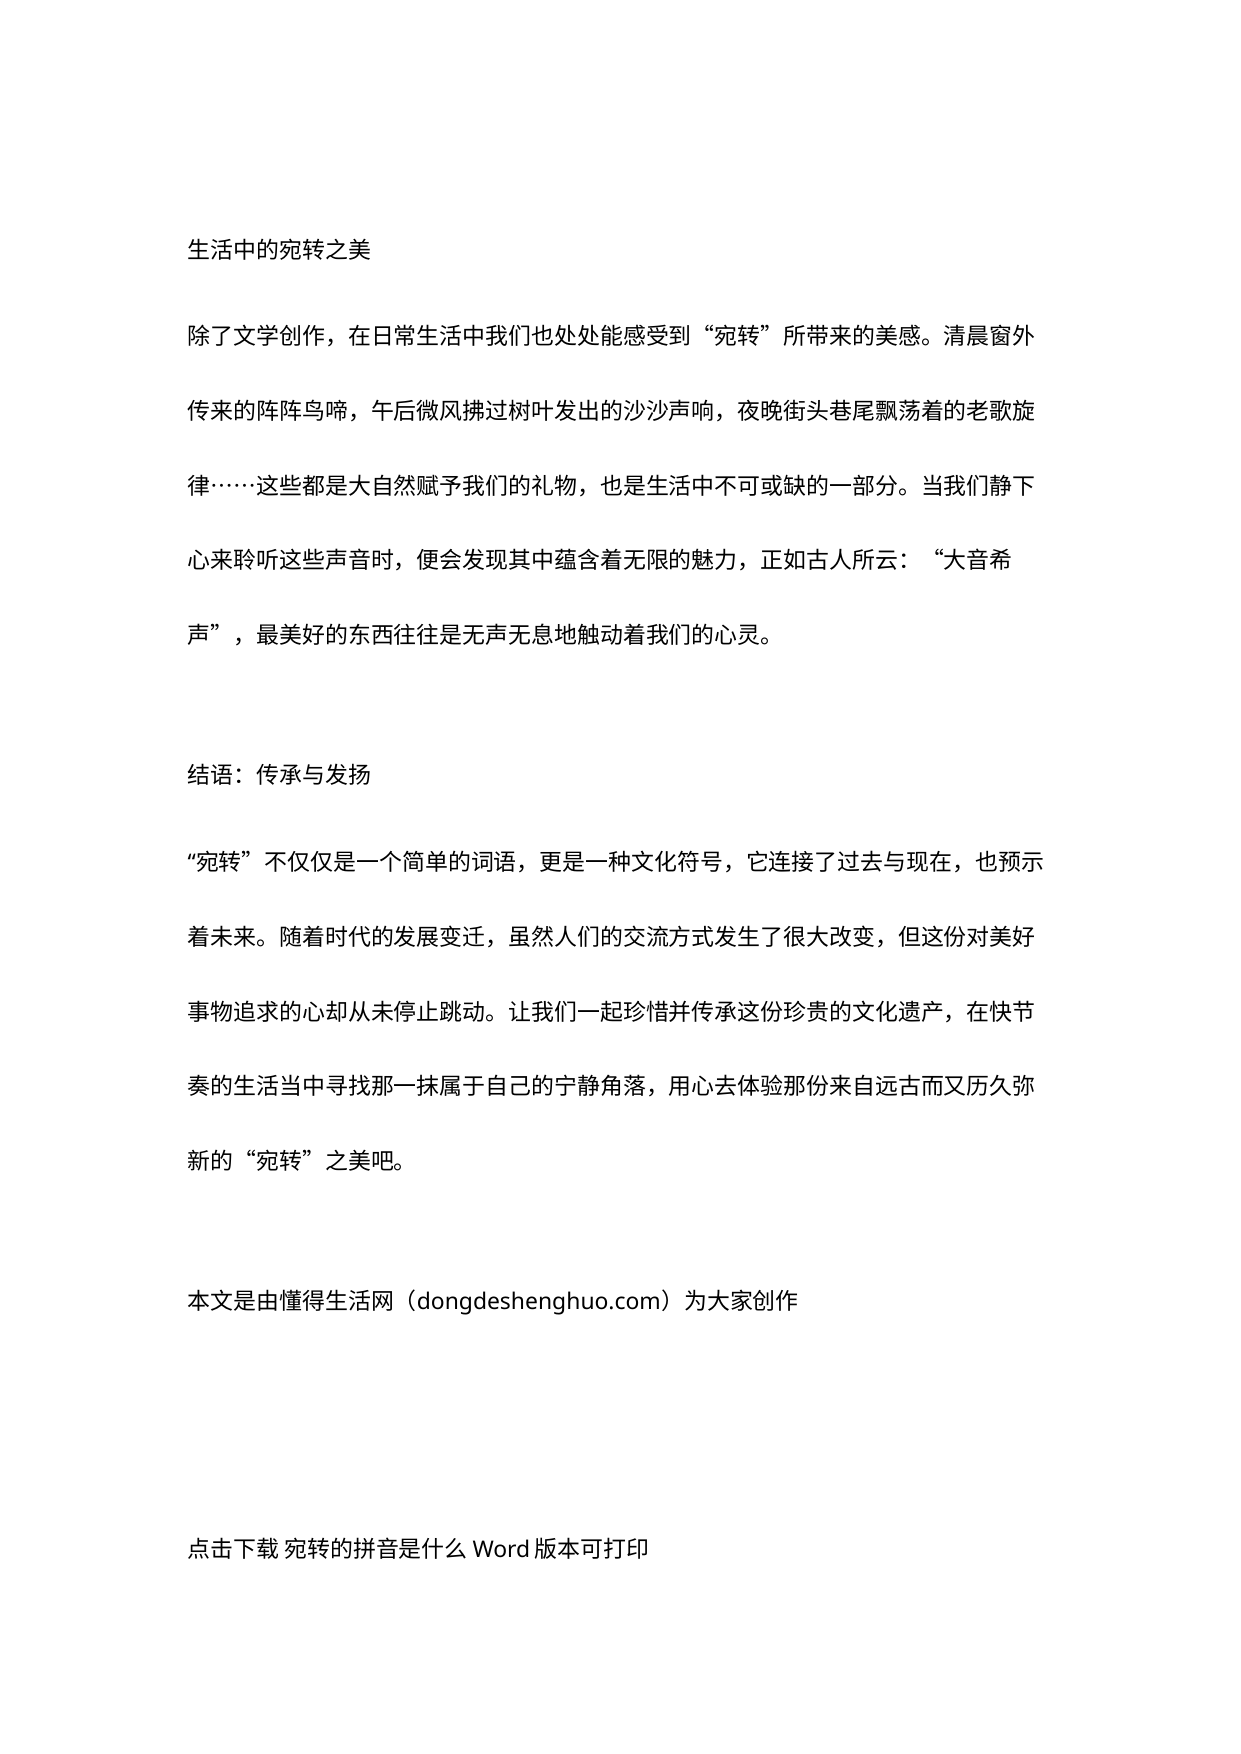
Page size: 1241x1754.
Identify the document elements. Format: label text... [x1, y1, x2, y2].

text 本文是由懂得生活网（dongdeshenghuo.com）为大家创作 [187, 1267, 1053, 1332]
text 除了文学创作，在日常生活中我们也处处能感受到“宛转”所带来的美感。清晨窗外传来的阵阵鸟啼，午后微风拂过树叶发出的沙沙声响，夜晚街头巷尾飘荡着的老歌旋律……这些都是大自然赋予我们的礼物，也是生活中不可或缺的一部分。当我们静下心来聆听这些声音时，便会发现其中蕴含着无限的魅力，正如古人所云：“大音希声”，最美好的东西往往是无声无息地触动着我们的心灵。 [187, 302, 1053, 666]
text “宛转”不仅仅是一个简单的词语，更是一种文化符号，它连接了过去与现在，也预示着未来。随着时代的发展变迁，虽然人们的交流方式发生了很大改变，但这份对美好事物追求的心却从未停止跳动。让我们一起珍惜并传承这份珍贵的文化遗产，在快节奏的生活当中寻找那一抹属于自己的宁静角落，用心去体验那份来自远古而又历久弥新的“宛转”之美吧。 [187, 828, 1053, 1192]
text 结语：传承与发扬 [187, 742, 1053, 807]
text 生活中的宛转之美 [187, 216, 1053, 281]
text 点击下载 宛转的拼音是什么Word版本可打印 [187, 1516, 1053, 1581]
